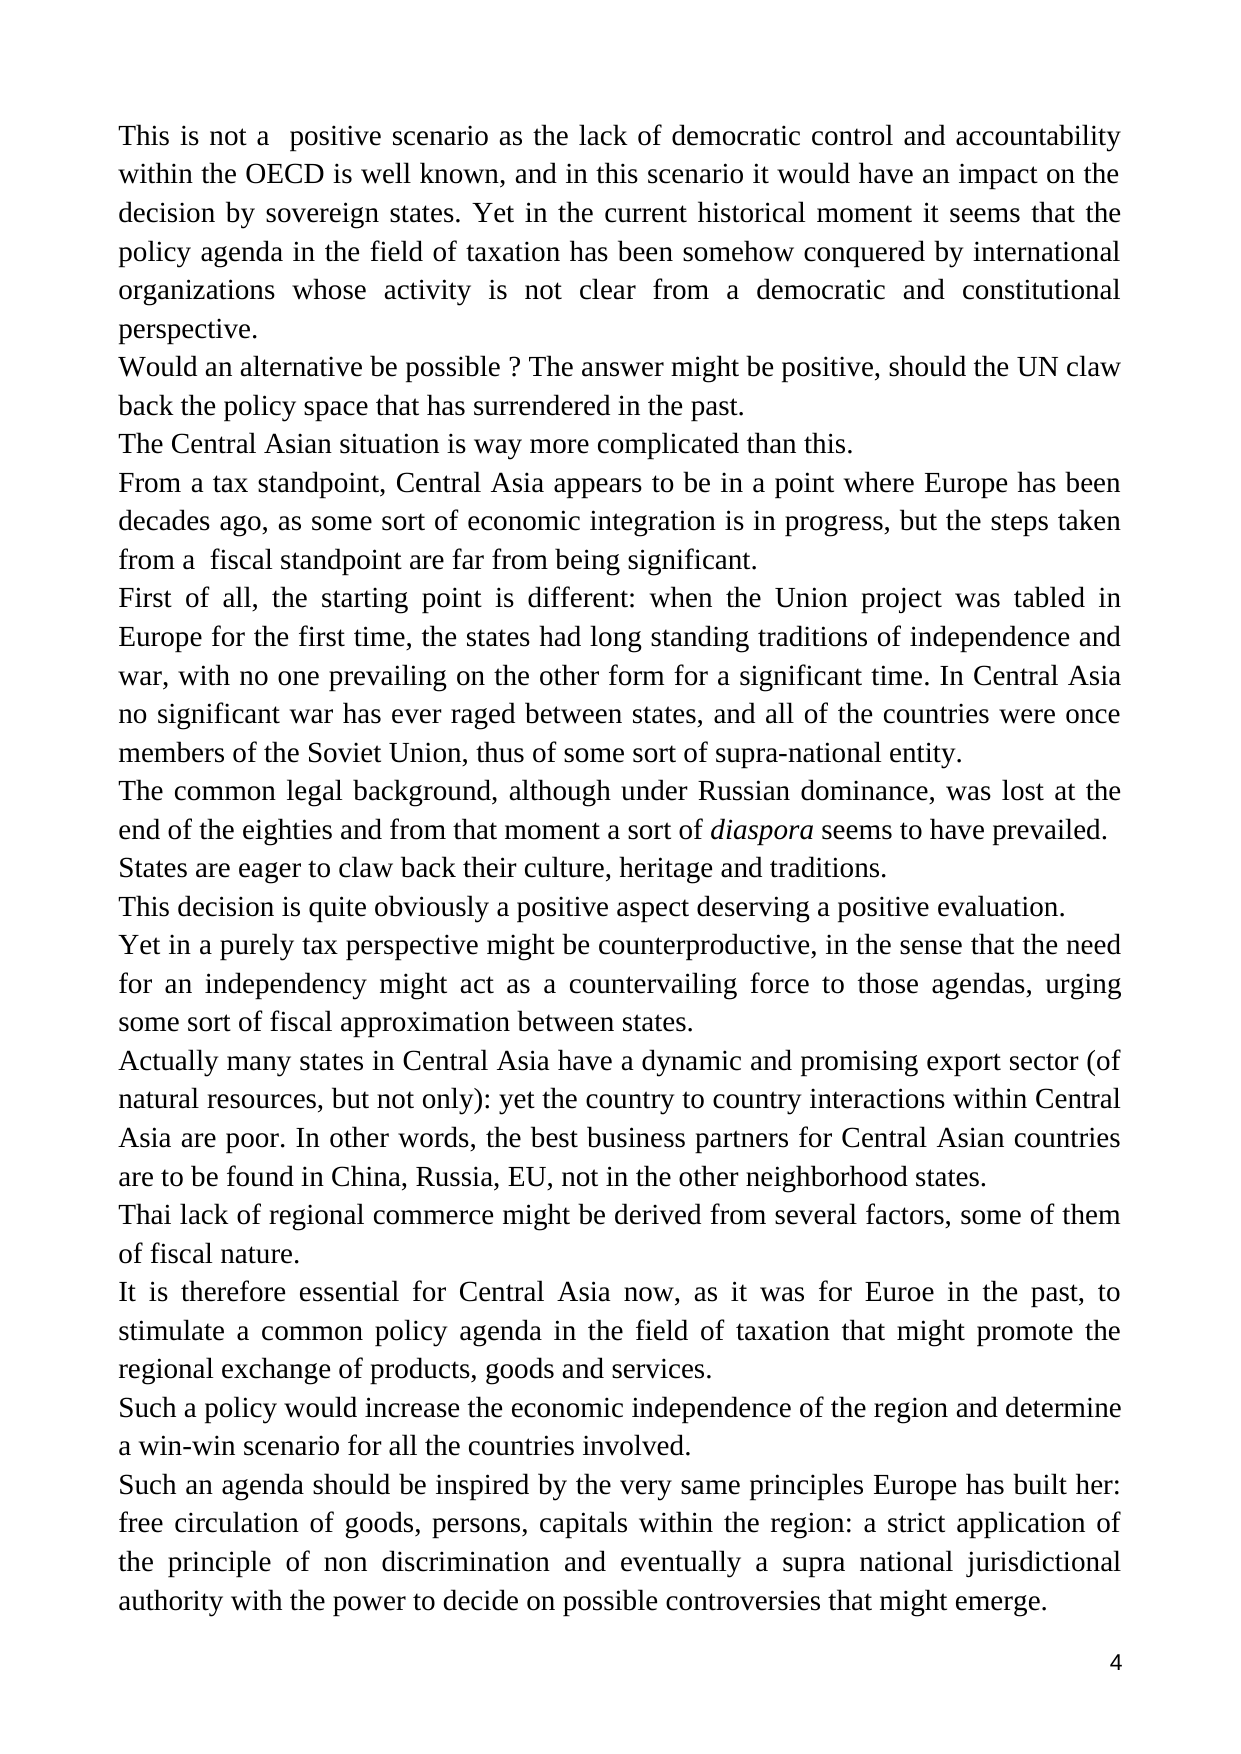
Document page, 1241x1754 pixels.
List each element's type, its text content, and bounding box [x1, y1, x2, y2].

text From a tax standpoint, Central Asia appears to be in a point where Europe has been decades ago, as some sort of economic integration is in progress, but the steps taken from a fiscal standpoint are far from being significant. [118, 465, 1122, 576]
text It is therefore essential for Central Asia now, as it was for Euroe in the past, to stimulate a common policy agenda in the field of taxation that might promote the regional exchange of products, goods and services. [118, 1274, 1122, 1385]
text Such a policy would increase the economic independence of the region and determine a win-win scenario for all the countries involved. [118, 1390, 1122, 1462]
text Such an agenda should be inspired by the very same principles Europe has built her: free circulation of goods, persons, capitals within the region: a strict application of the principle of non discrimination and eventually a supra national jurisdictional authority with the power to decide on possible controversies that might emerge. [118, 1467, 1122, 1616]
text This decision is quite obviously a positive aspect deserving a positive evaluation. [118, 889, 1122, 922]
text States are eager to claw back their culture, heritage and traditions. [118, 850, 1122, 884]
text Actually many states in Central Asia have a dynamic and promising export sector (of natural resources, but not only): yet the country to country interactions within Central Asia are poor. In other words, the best business partners for Central Asian countries are to be found in China, Russia, EU, not in the other neighborhood states. [118, 1043, 1122, 1192]
text Thai lack of regional commerce might be derived from several factors, some of them of fiscal nature. [118, 1197, 1122, 1269]
text First of all, the starting point is different: when the Union project was tabled in Europe for the first time, the states had long standing traditions of independence and war, with no one prevailing on the other form for a significant time. In Central Asia no significant war has ever raged between states, and all of the countries were once members of the Soviet Union, thus of some sort of supra-national entity. [118, 581, 1122, 768]
text The common legal background, although under Russian dominance, was lost at the end of the eighties and from that moment a sort of diaspora seems to have prevailed. [118, 773, 1122, 845]
text The Central Asian situation is way more complicated than this. [118, 426, 1122, 460]
text Would an alternative be possible ? The answer might be positive, should the UN claw back the policy space that has surrendered in the past. [118, 349, 1122, 421]
text Yet in a purely tax perspective might be counterproductive, in the sense that the need for an independency might act as a countervailing force to those agendas, urging some sort of fiscal approximation between states. [118, 927, 1122, 1038]
text This is not a positive scenario as the lack of democratic control and accountability within the OECD is well known, and in this scenario it would have an impact on the decision by sovereign states. Yet in the current historical moment it seems that the policy agenda in the field of taxation has been somehow conquered by international organizations whose activity is not clear from a democratic and constitutional perspective. [118, 118, 1122, 344]
